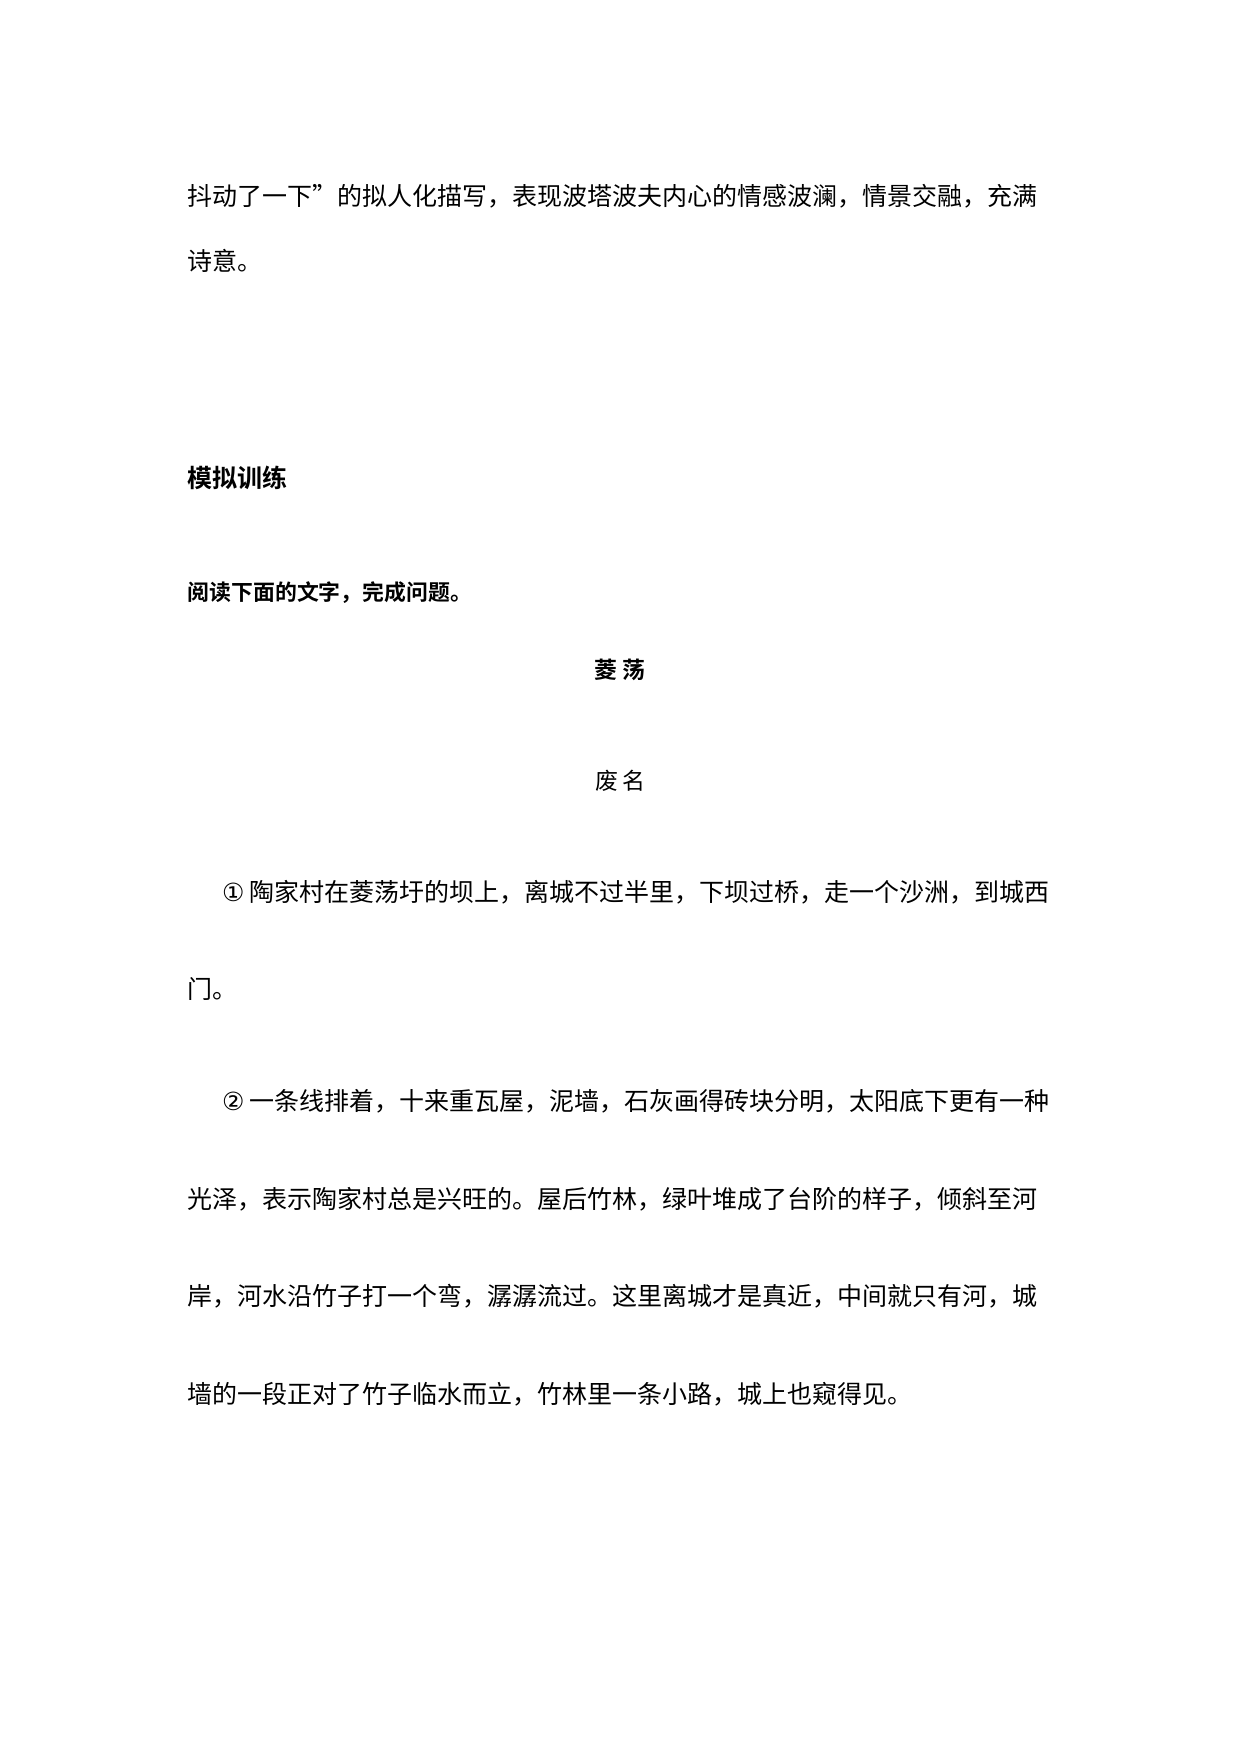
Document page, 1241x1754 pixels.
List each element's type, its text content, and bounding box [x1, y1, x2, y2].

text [187, 162, 1053, 292]
text 废 名 [187, 747, 1053, 812]
text ②一条线排着，十来重瓦屋，泥墙，石灰画得砖块分明，太阳底下更有一种光泽，表示陶家村总是兴旺的。屋后竹林，绿叶堆成了台阶的样子，倾斜至河岸，河水沿竹子打一个弯，潺潺流过。这里离城才是真近，中间就只有河，城墙的一段正对了竹子临水而立，竹林里一条小路，城上也窥得见。 [187, 1067, 1053, 1425]
text 菱 荡 [187, 636, 1053, 701]
text 模拟训练 阅读下面的文字，完成问题。 [187, 444, 1053, 607]
text ①陶家村在菱荡圩的坝上，离城不过半里，下坝过桥，走一个沙洲，到城西门。 [187, 858, 1053, 1020]
